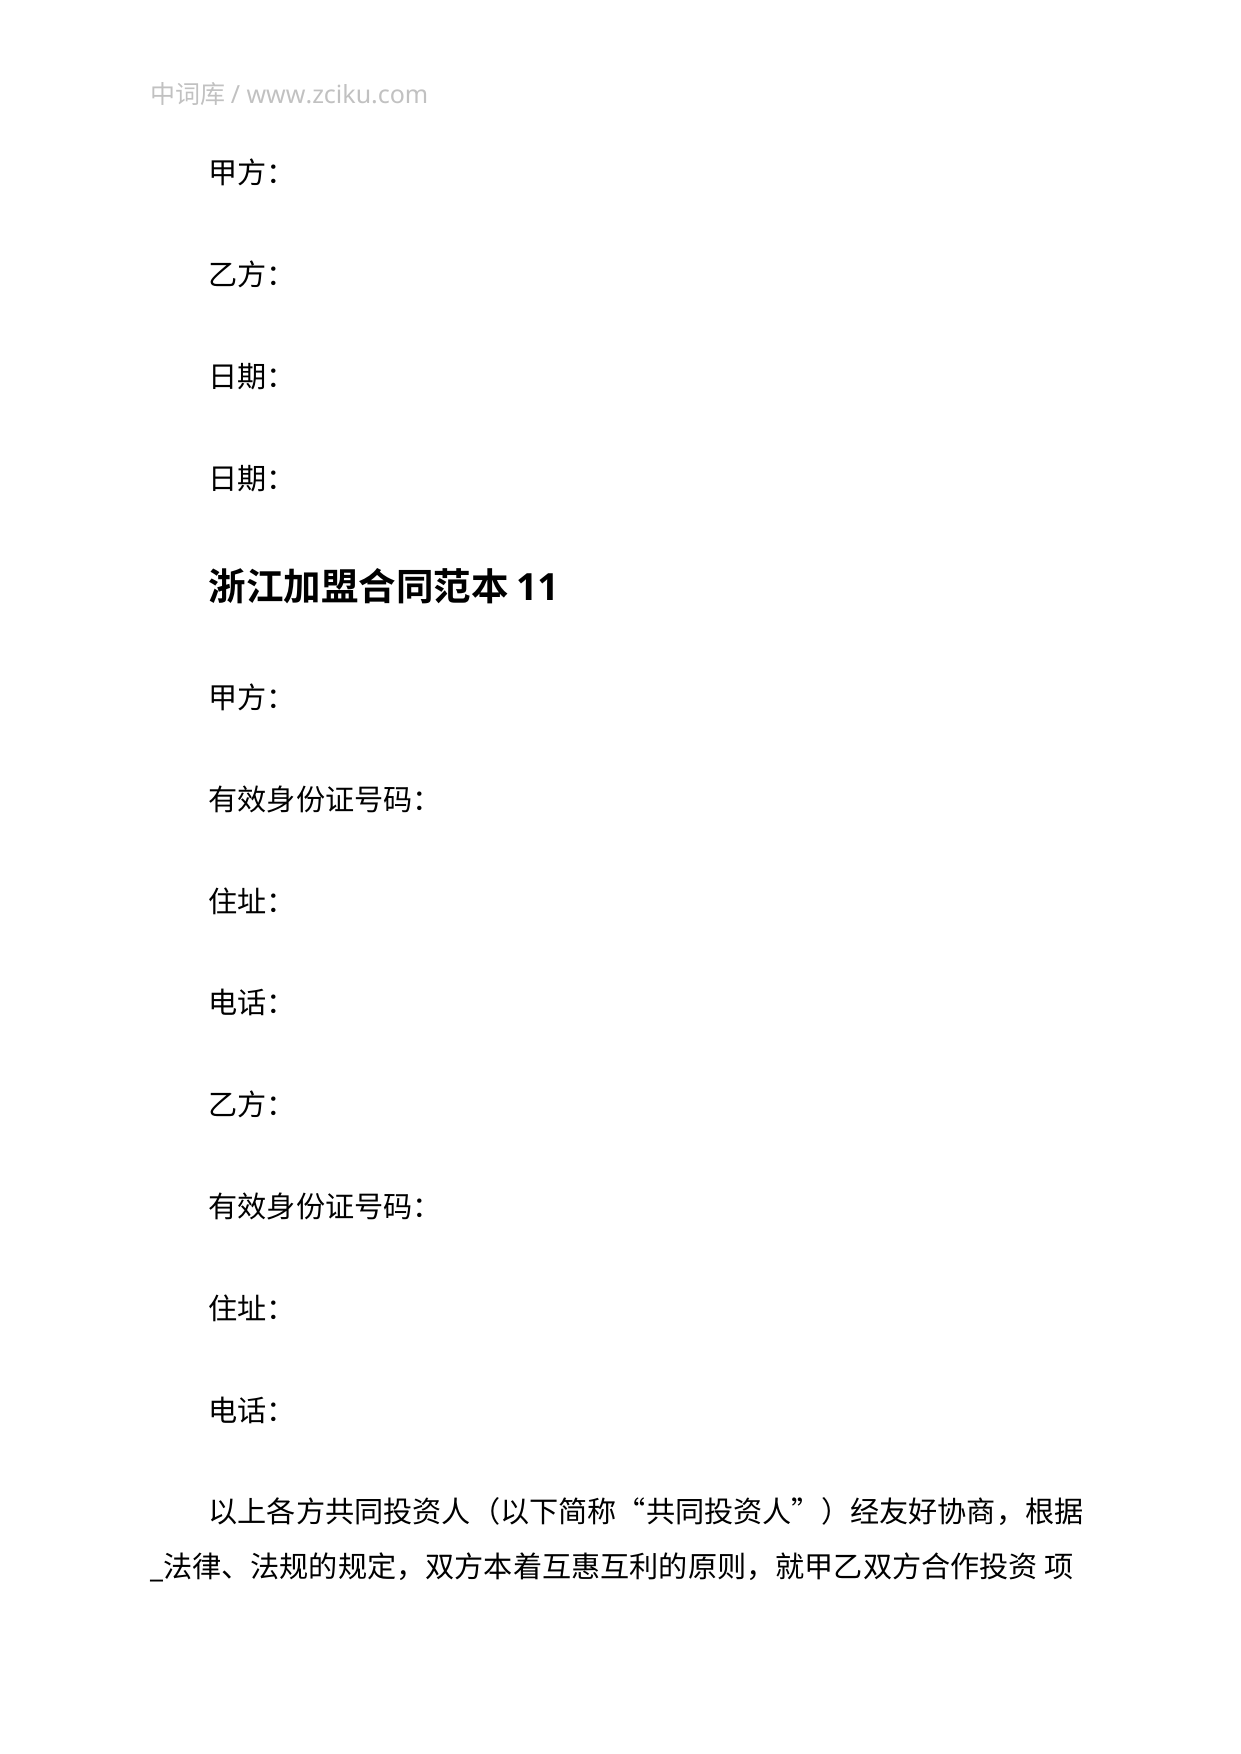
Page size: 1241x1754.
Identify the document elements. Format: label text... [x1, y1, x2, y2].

text 乙方： [150, 1082, 1090, 1124]
text 浙江加盟合同范本11 [150, 557, 1090, 612]
text 甲方： [150, 675, 1090, 717]
text 有效身份证号码： [150, 776, 1090, 819]
text 乙方： [150, 252, 1090, 294]
text 甲方： [150, 150, 1090, 192]
text 住址： [150, 878, 1090, 921]
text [150, 1489, 1090, 1586]
text 电话： [150, 980, 1090, 1022]
text 有效身份证号码： [150, 1183, 1090, 1226]
text 日期： [150, 353, 1090, 396]
text 日期： [150, 455, 1090, 498]
text 住址： [150, 1285, 1090, 1328]
text 电话： [150, 1387, 1090, 1429]
